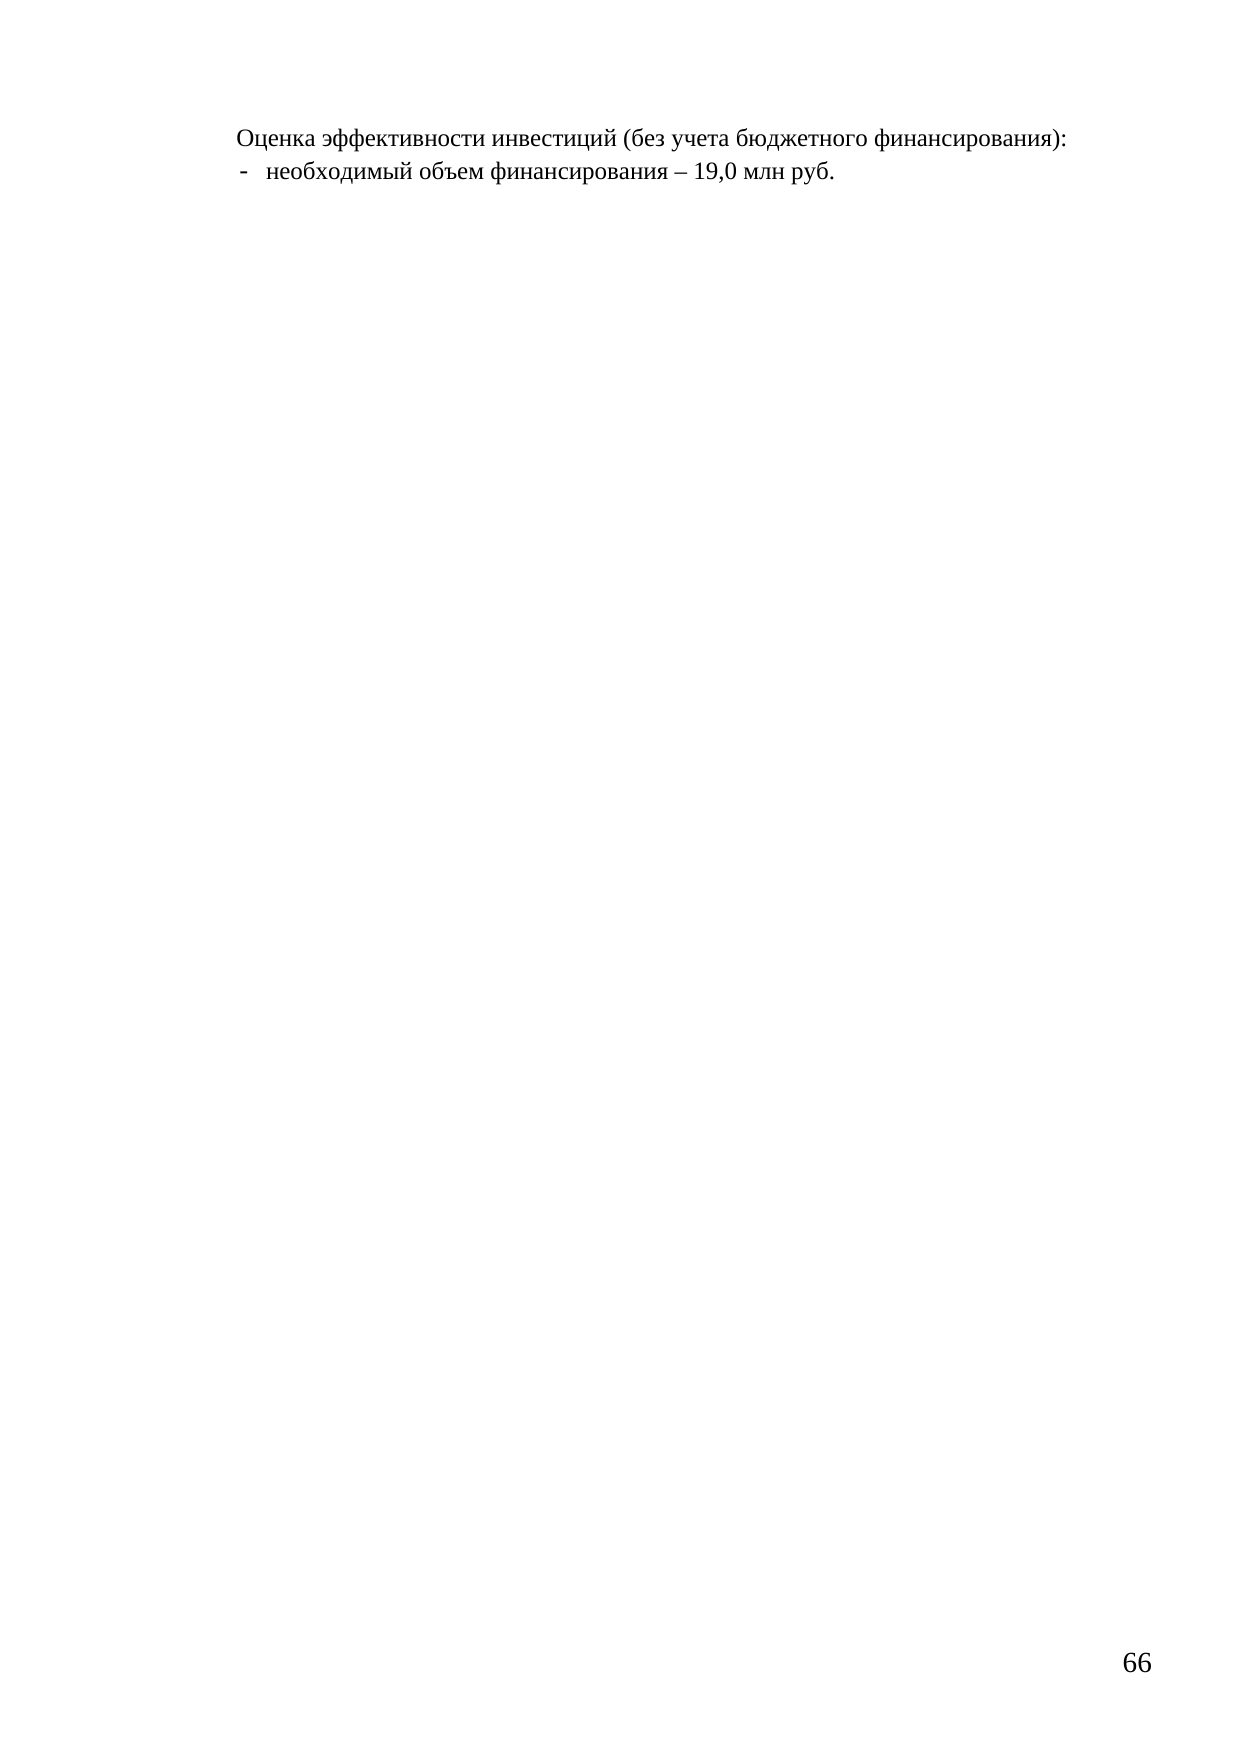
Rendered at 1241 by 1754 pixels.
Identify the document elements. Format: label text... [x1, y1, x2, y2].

list необходимый объем финансирования – 19,0 млн руб. [236, 156, 1152, 187]
text Оценка эффективности инвестиций (без учета бюджетного финансирования): [177, 123, 1152, 152]
